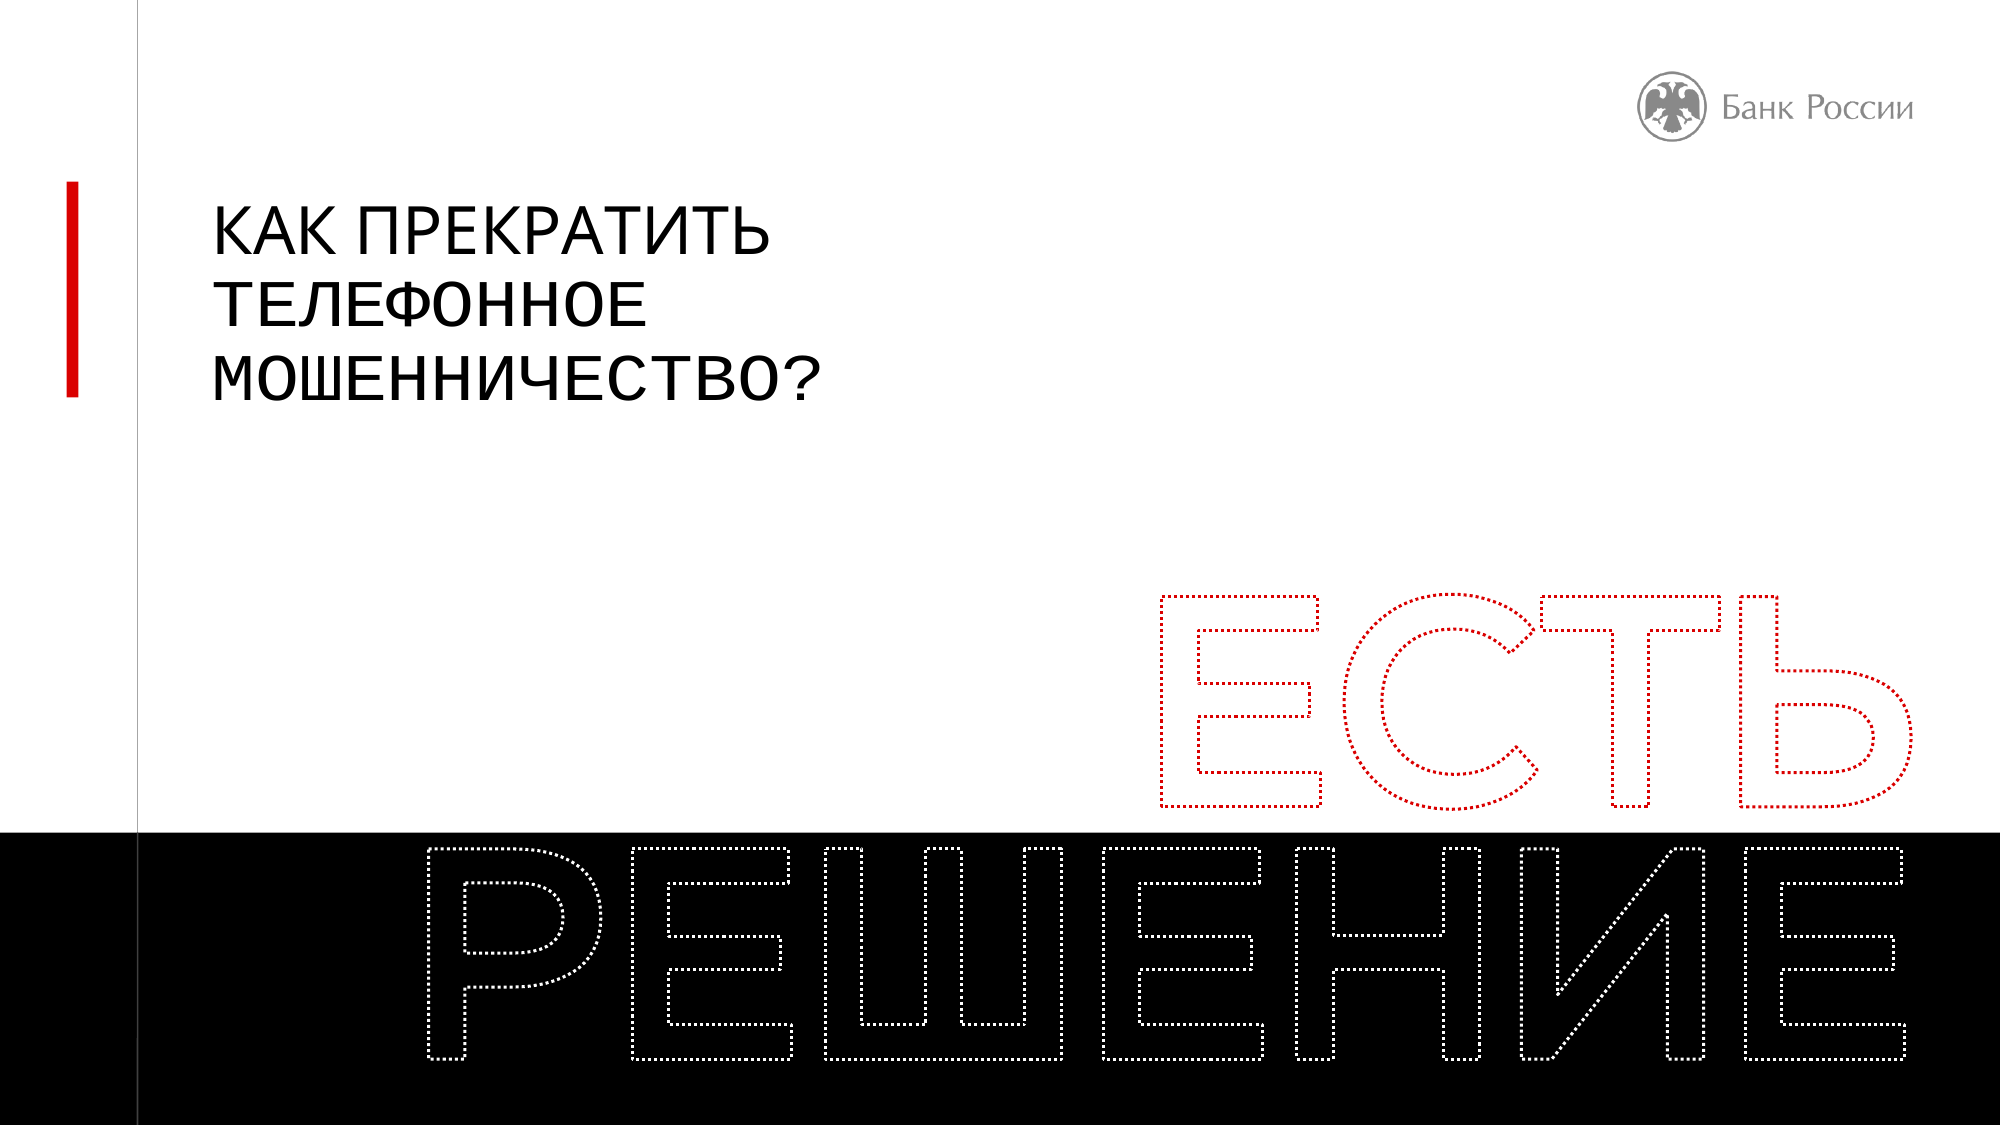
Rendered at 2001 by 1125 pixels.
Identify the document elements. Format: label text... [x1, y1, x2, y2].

picture [1637, 71, 1913, 142]
text КАК ПРЕКРАТИТЬ ТЕЛЕФОННОЕ МОШЕННИЧЕСТВО? [212, 183, 920, 420]
